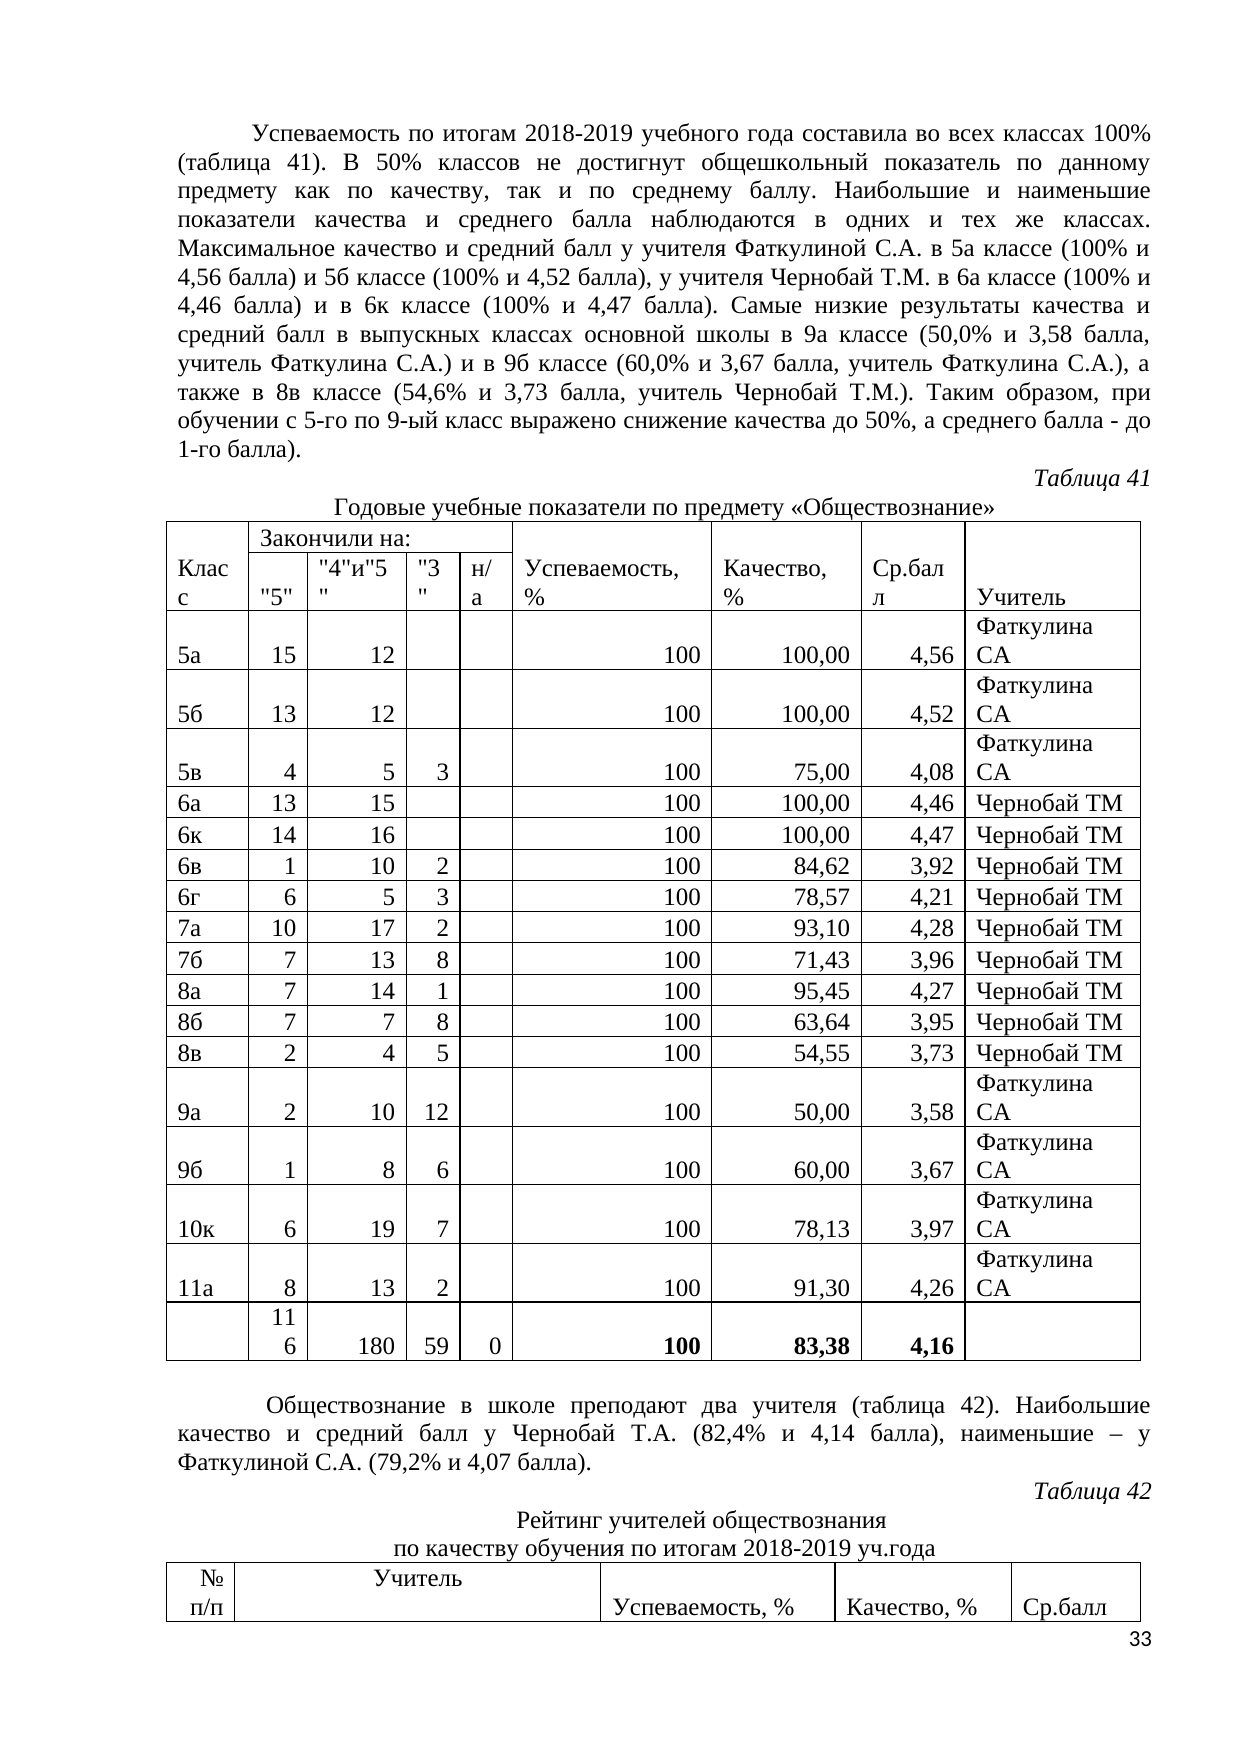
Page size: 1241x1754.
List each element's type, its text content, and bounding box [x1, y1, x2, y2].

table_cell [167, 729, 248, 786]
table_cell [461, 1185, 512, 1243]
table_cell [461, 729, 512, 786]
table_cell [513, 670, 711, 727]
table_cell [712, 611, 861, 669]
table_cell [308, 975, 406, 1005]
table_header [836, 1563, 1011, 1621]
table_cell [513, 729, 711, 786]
text Обществознание в школе преподают два учителя (таблица 42). Наибольшие качество и средний балл у Чернобай Т.А. (82,4% и 4,14 балла), наименьшие – у Фаткулиной С.А. (79,2% и 4,07 балла). [177, 1390, 1152, 1476]
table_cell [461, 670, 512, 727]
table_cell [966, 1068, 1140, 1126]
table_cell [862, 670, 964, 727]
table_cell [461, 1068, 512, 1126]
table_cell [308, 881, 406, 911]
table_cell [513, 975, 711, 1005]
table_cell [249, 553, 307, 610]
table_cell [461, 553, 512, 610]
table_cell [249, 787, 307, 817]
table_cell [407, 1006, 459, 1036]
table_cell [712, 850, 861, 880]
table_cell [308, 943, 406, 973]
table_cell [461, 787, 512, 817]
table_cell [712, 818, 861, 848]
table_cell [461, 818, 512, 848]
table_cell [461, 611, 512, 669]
text Таблица 42 [177, 1476, 1152, 1505]
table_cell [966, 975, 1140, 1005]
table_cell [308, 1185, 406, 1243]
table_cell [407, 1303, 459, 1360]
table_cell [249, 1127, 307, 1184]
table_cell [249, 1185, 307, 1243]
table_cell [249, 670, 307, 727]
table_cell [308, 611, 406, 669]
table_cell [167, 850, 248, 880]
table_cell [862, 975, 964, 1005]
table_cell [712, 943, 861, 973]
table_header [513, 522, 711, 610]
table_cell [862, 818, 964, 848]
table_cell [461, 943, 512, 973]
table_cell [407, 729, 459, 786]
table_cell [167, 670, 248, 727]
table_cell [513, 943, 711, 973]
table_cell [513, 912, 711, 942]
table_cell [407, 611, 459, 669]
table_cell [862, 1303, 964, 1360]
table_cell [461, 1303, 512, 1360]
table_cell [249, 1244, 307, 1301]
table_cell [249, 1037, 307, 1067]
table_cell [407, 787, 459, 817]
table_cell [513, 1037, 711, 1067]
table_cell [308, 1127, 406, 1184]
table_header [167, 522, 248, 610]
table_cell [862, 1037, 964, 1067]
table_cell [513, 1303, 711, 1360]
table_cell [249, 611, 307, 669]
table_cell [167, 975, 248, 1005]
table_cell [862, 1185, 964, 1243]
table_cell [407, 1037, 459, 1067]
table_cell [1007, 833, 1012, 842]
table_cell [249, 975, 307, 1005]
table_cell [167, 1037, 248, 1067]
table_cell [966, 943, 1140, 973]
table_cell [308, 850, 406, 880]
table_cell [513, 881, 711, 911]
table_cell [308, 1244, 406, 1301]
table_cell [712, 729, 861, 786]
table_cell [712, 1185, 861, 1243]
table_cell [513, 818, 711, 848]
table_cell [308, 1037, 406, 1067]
text Успеваемость по итогам 2018-2019 учебного года составила во всех классах 100% (таблица 41). В 50% классов не достигнут общешкольный показатель по данному предмету как по качеству, так и по среднему баллу. Наибольшие и наименьшие показатели качества и среднего балла наблюдаются в одних и тех же классах. Максимальное качество и средний балл у учителя Фаткулиной С.А. в 5а классе (100% и 4,56 балла) и 5б классе (100% и 4,52 балла), у учителя Чернобай Т.М. в 6а классе (100% и 4,46 балла) и в 6к классе (100% и 4,47 балла). Самые низкие результаты качества и средний балл в выпускных классах основной школы в 9а классе (50,0% и 3,58 балла, учитель Фаткулина С.А.) и в 9б классе (60,0% и 3,67 балла, учитель Фаткулина С.А.), а также в 8в классе (54,6% и 3,73 балла, учитель Чернобай Т.М.). Таким образом, при обучении с 5-го по 9-ый класс выражено снижение качества до 50%, а среднего балла - до 1-го балла). [177, 118, 1152, 463]
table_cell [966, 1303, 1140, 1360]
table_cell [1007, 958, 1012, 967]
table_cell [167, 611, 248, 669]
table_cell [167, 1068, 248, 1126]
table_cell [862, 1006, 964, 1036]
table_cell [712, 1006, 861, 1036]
text Годовые учебные показатели по предмету «Обществознание» [177, 492, 1152, 521]
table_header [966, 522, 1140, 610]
text Рейтинг учителей обществознания [177, 1505, 1152, 1533]
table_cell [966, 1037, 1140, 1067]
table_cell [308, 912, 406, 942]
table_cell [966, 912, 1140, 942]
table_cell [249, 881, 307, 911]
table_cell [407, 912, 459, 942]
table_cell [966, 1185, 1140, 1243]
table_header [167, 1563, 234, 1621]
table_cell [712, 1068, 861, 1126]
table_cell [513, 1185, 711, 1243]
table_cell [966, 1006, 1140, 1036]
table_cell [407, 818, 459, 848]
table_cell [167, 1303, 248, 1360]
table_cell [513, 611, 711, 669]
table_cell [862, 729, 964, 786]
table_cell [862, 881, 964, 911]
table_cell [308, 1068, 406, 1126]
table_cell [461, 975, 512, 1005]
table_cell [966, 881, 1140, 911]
text по качеству обучения по итогам 2018-2019 уч.года [177, 1533, 1152, 1562]
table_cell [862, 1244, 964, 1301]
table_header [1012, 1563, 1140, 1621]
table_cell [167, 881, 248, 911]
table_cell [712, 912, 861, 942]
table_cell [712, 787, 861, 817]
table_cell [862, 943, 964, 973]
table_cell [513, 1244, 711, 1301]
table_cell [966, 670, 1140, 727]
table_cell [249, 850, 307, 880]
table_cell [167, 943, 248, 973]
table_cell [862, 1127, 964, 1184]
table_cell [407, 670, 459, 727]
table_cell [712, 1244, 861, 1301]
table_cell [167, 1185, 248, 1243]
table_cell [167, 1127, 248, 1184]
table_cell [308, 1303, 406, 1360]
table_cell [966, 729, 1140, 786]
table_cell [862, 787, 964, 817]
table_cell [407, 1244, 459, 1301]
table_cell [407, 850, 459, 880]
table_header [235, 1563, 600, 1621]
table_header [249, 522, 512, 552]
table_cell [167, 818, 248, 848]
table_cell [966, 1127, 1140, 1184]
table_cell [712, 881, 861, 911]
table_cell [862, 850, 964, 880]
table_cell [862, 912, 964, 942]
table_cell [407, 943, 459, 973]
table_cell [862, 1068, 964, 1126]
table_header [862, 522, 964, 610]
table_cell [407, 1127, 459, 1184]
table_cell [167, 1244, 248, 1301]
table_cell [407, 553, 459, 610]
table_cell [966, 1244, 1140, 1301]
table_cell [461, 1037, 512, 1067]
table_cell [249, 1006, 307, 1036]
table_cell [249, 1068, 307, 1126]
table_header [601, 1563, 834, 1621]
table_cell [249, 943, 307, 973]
text Таблица 41 [177, 463, 1152, 492]
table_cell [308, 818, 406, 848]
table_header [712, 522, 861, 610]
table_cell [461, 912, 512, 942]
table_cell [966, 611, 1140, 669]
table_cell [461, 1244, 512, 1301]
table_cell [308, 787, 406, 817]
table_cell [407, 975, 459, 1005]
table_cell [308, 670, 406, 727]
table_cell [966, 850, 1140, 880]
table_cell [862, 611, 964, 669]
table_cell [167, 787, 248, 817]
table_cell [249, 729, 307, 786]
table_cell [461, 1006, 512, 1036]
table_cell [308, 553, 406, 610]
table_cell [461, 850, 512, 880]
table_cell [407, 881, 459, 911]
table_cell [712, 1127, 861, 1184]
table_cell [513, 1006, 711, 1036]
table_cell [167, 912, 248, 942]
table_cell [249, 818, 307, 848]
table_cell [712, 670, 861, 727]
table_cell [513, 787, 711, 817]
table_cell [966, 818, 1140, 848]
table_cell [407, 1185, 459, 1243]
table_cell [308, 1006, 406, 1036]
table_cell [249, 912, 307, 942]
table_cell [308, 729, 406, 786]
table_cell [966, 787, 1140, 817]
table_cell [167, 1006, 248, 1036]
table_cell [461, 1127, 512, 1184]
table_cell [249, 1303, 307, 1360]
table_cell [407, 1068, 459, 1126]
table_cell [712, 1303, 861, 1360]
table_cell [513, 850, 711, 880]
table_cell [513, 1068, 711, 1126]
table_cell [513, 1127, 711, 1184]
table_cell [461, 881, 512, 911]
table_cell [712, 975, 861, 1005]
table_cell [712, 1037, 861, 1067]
